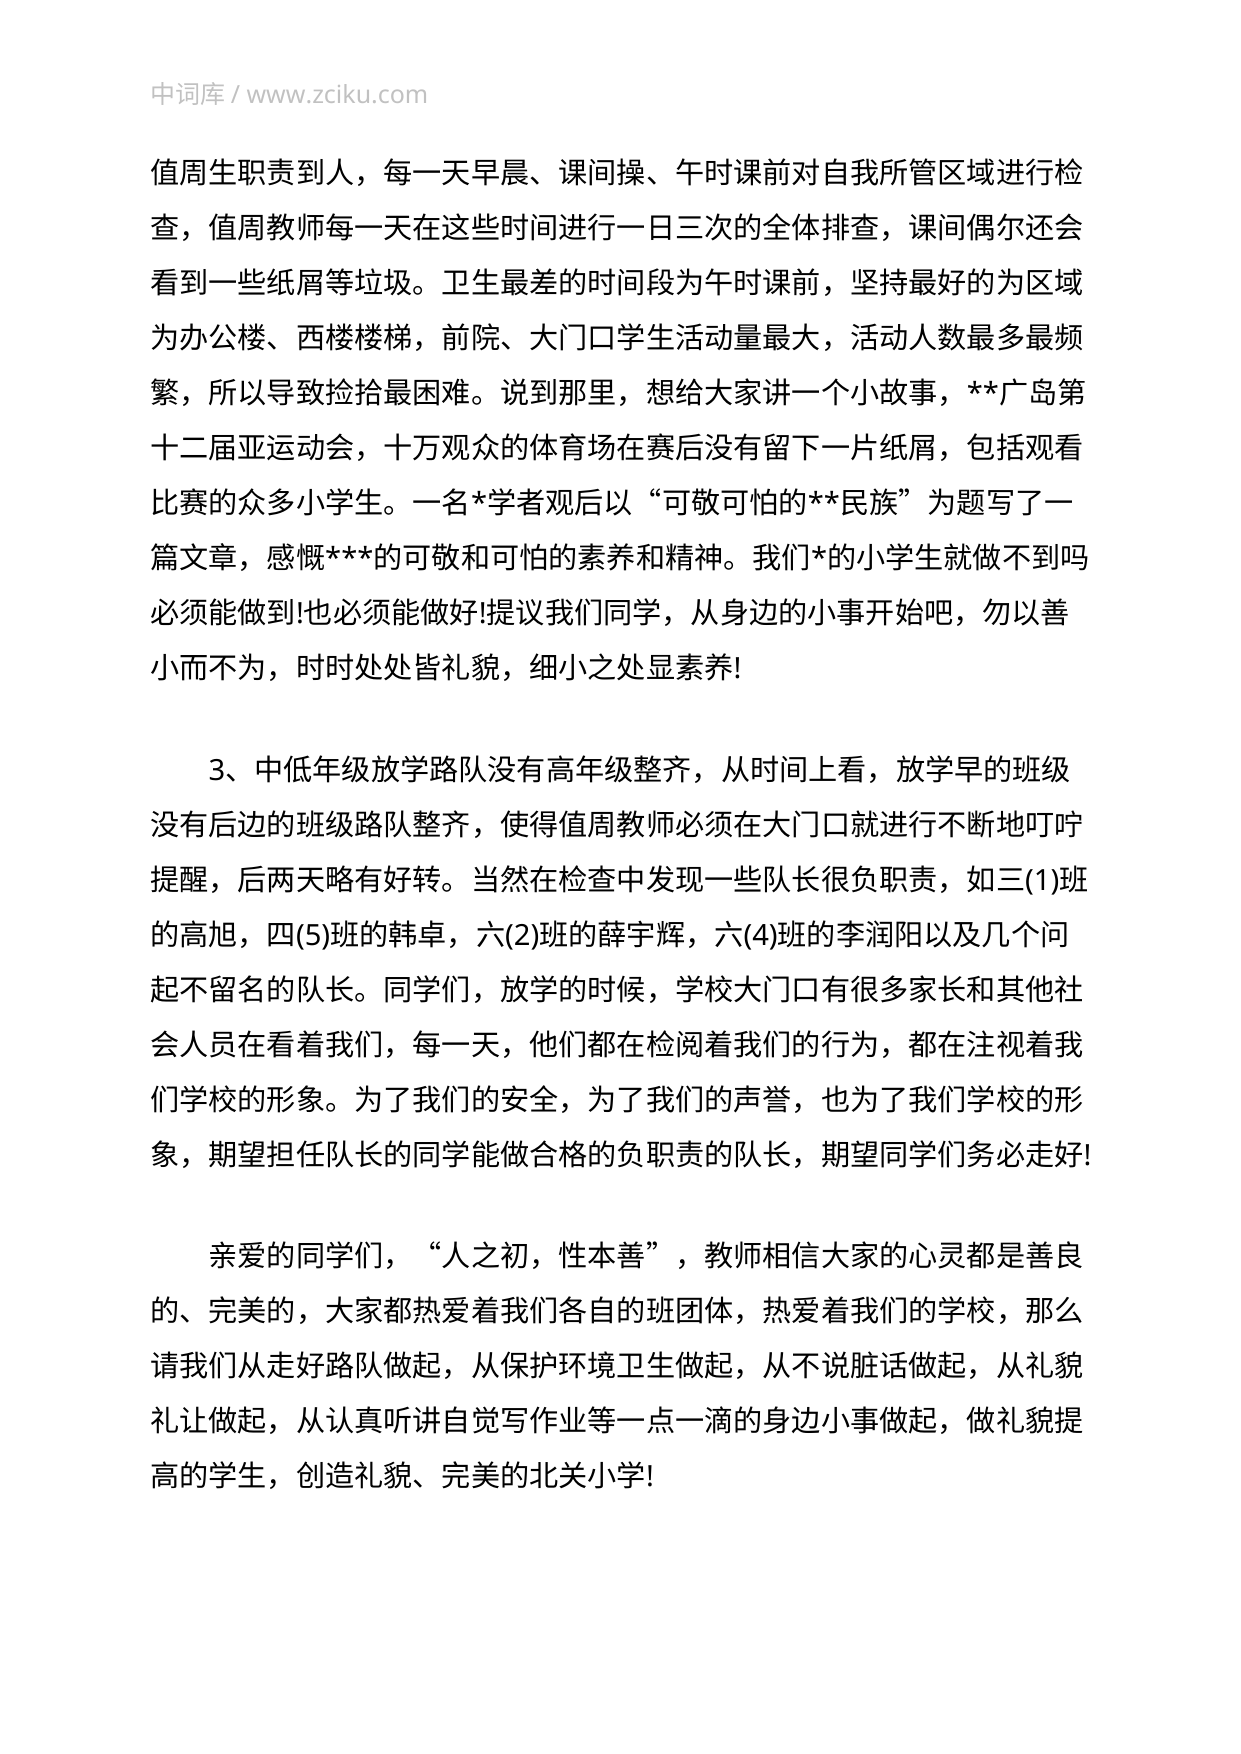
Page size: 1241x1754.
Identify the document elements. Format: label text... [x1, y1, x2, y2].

text 亲爱的同学们，“人之初，性本善”，教师相信大家的心灵都是善良的、完美的，大家都热爱着我们各自的班团体，热爱着我们的学校，那么请我们从走好路队做起，从保护环境卫生做起，从不说脏话做起，从礼貌礼让做起，从认真听讲自觉写作业等一点一滴的身边小事做起，做礼貌提高的学生，创造礼貌、完美的北关小学! [150, 1233, 1090, 1495]
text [150, 150, 1090, 687]
text 3、中低年级放学路队没有高年级整齐，从时间上看，放学早的班级没有后边的班级路队整齐，使得值周教师必须在大门口就进行不断地叮咛提醒，后两天略有好转。当然在检查中发现一些队长很负职责，如三(1)班的高旭，四(5)班的韩卓，六(2)班的薛宇辉，六(4)班的李润阳以及几个问起不留名的队长。同学们，放学的时候，学校大门口有很多家长和其他社会人员在看着我们，每一天，他们都在检阅着我们的行为，都在注视着我们学校的形象。为了我们的安全，为了我们的声誉，也为了我们学校的形象，期望担任队长的同学能做合格的负职责的队长，期望同学们务必走好! [150, 746, 1090, 1173]
